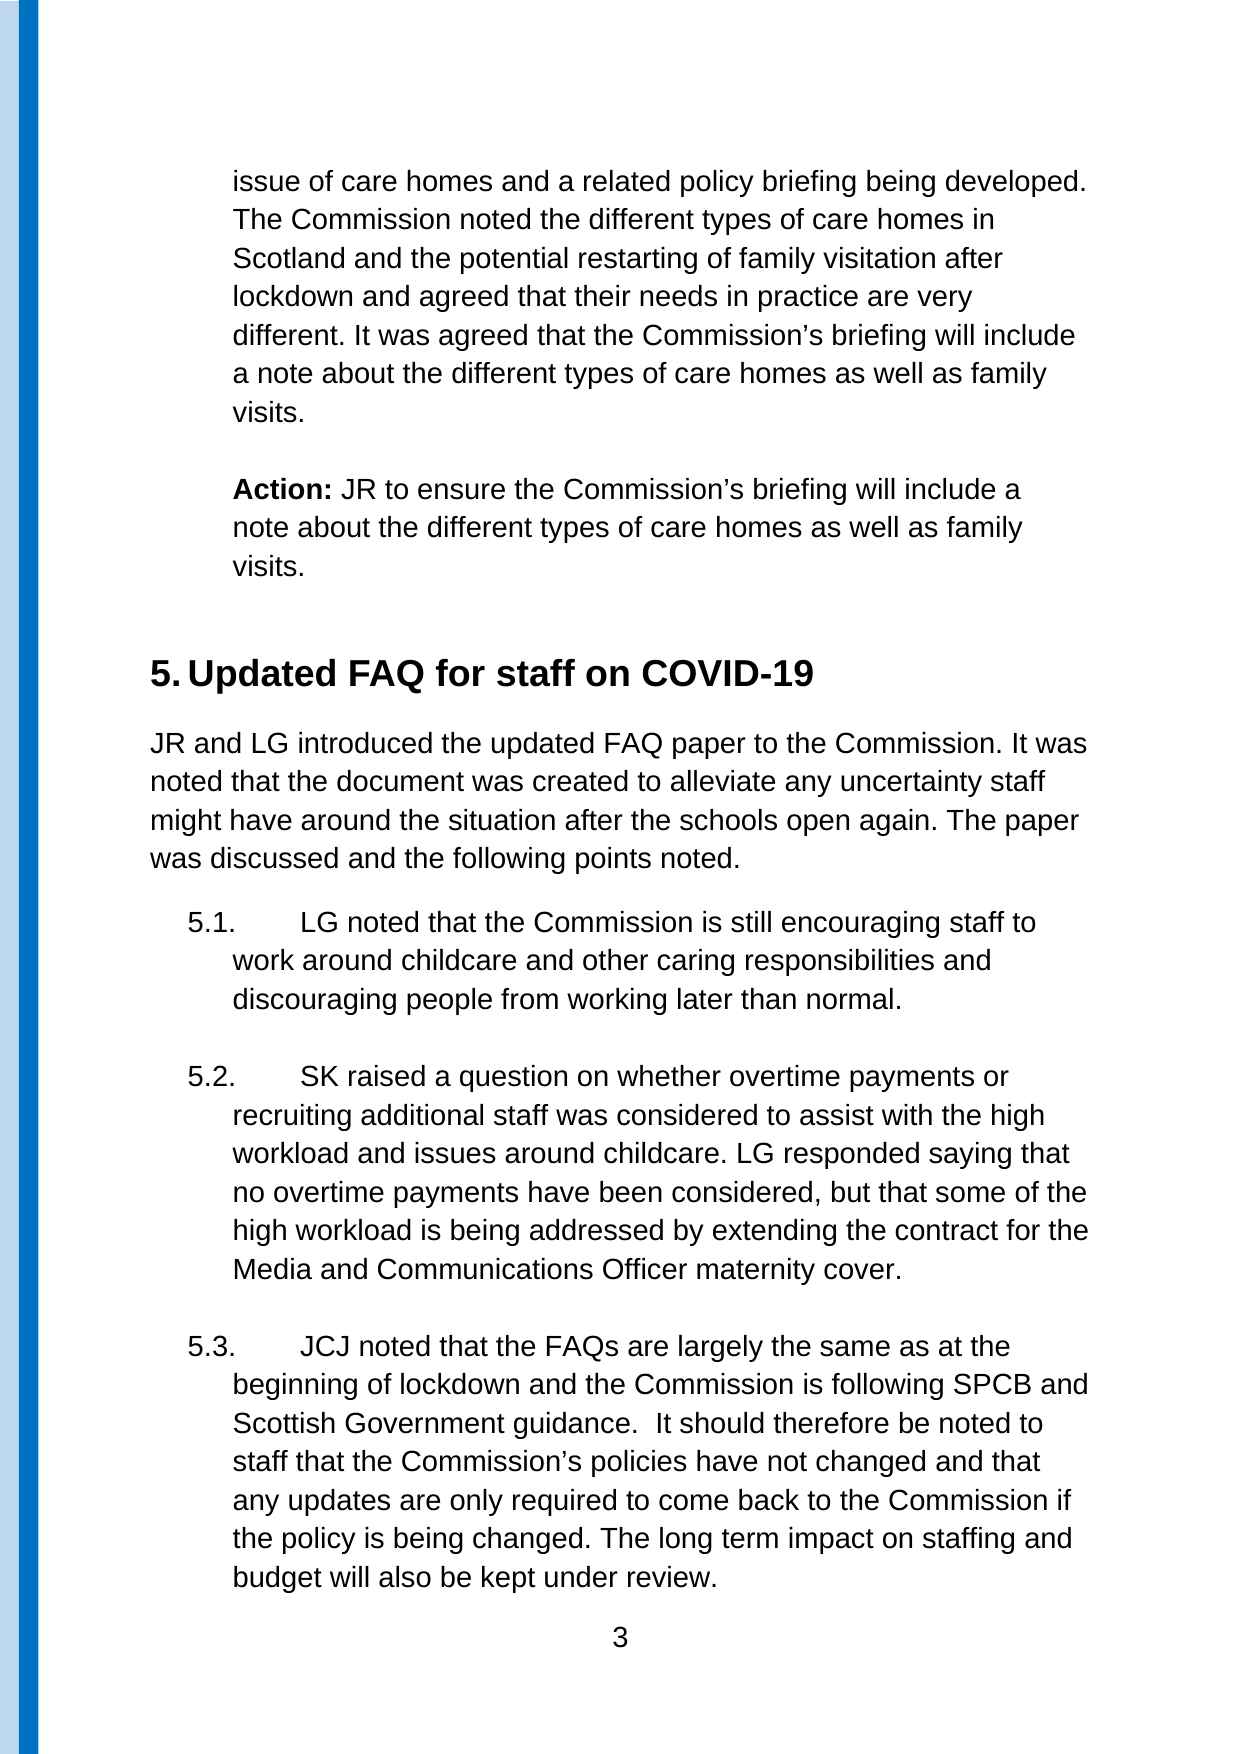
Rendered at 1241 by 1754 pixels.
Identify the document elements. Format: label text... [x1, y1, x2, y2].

text Updated FAQ for staff on COVID-19 [150, 651, 1090, 694]
text JR and LG introduced the updated FAQ paper to the Commission. It was noted that the document was created to alleviate any uncertainty staff might have around the situation after the schools open again. The paper was discussed and the following points noted. [150, 726, 1090, 875]
text JCJ noted that the FAQs are largely the same as at the beginning of lockdown and the Commission is following SPCB and Scottish Government guidance. It should therefore be noted to staff that the Commission’s policies have not changed and that any updates are only required to come back to the Commission if the policy is being changed. The long term impact on staffing and budget will also be kept under review. [187, 1329, 1090, 1593]
text SK raised a question on whether overtime payments or recruiting additional staff was considered to assist with the high workload and issues around childcare. LG responded saying that no overtime payments have been considered, but that some of the high workload is being addressed by extending the contract for the Media and Communications Officer maternity cover. [187, 1059, 1090, 1285]
list Action: JR to ensure the Commission’s briefing will include a note about the different types of care homes as well as family visits. [232, 472, 1084, 582]
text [187, 163, 1090, 428]
text LG noted that the Commission is still encouraging staff to work around childcare and other caring responsibilities and discouraging people from working later than normal. [187, 905, 1090, 1015]
